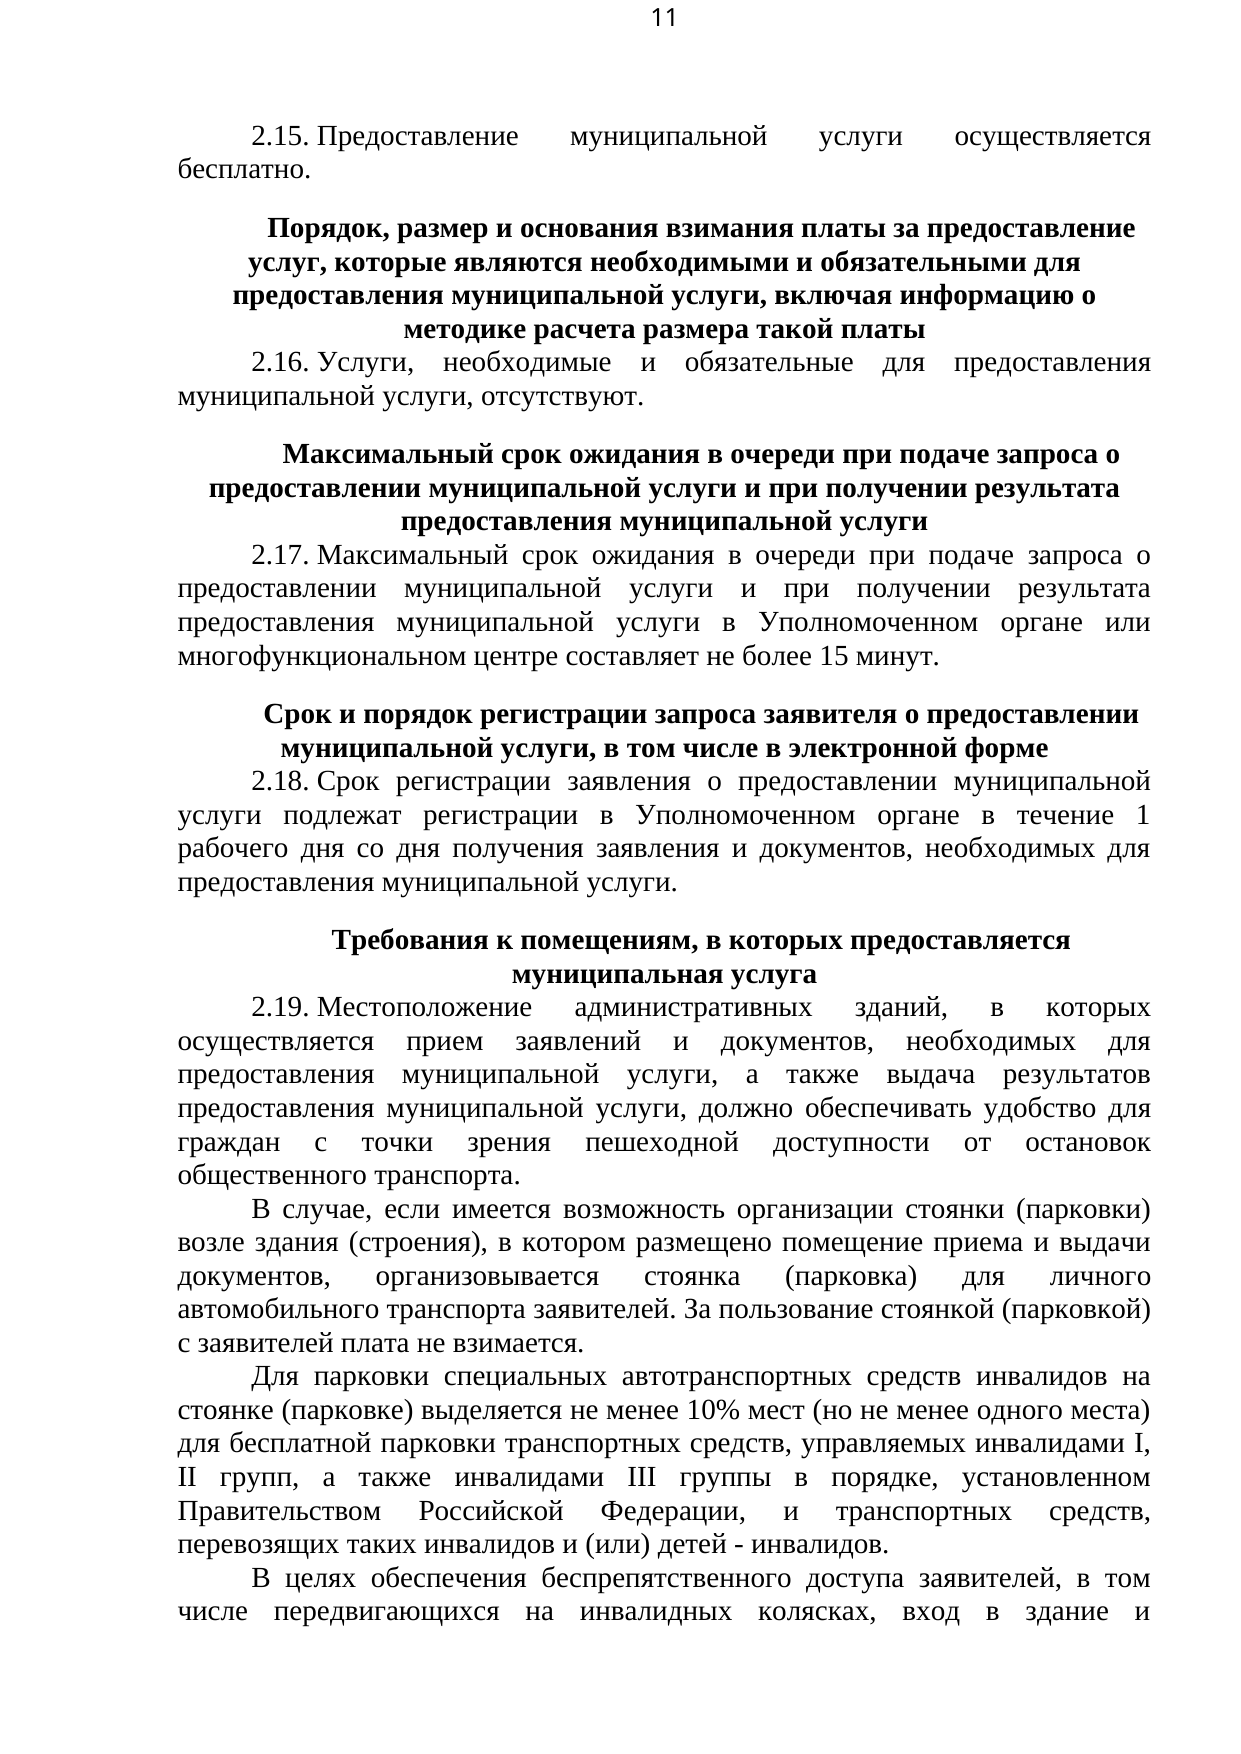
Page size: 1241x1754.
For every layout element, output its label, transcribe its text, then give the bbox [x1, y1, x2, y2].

text 2.19. Местоположение административных зданий, в которых осуществляется прием заявлений и документов, необходимых для предоставления муниципальной услуги, а также выдача результатов предоставления муниципальной услуги, должно обеспечивать удобство для граждан с точки зрения пешеходной доступности от остановок общественного транспорта. [177, 989, 1152, 1191]
text 2.15. Предоставление муниципальной услуги осуществляется бесплатно. [177, 118, 1152, 185]
text Для парковки специальных автотранспортных средств инвалидов на стоянке (парковке) выделяется не менее 10% мест (но не менее одного места) для бесплатной парковки транспортных средств, управляемых инвалидами I, II групп, а также инвалидами III группы в порядке, установленном Правительством Российской Федерации, и транспортных средств, перевозящих таких инвалидов и (или) детей - инвалидов. [177, 1358, 1152, 1560]
text Порядок, размер и основания взимания платы за предоставление услуг, которые являются необходимыми и обязательными для предоставления муниципальной услуги, включая информацию о методике расчета размера такой платы [177, 210, 1152, 344]
text Требования к помещениям, в которых предоставляется муниципальная услуга [177, 922, 1152, 989]
text Срок и порядок регистрации запроса заявителя о предоставлении муниципальной услуги, в том числе в электронной форме [177, 696, 1152, 763]
text Максимальный срок ожидания в очереди при подаче запроса о предоставлении муниципальной услуги и при получении результата предоставления муниципальной услуги [177, 436, 1152, 537]
text 2.16. Услуги, необходимые и обязательные для предоставления муниципальной услуги, отсутствуют. [177, 344, 1152, 411]
text 2.17. Максимальный срок ожидания в очереди при подаче запроса о предоставлении муниципальной услуги и при получении результата предоставления муниципальной услуги в Уполномоченном органе или многофункциональном центре составляет не более 15 минут. [177, 537, 1152, 671]
text 2.18. Срок регистрации заявления о предоставлении муниципальной услуги подлежат регистрации в Уполномоченном органе в течение 1 рабочего дня со дня получения заявления и документов, необходимых для предоставления муниципальной услуги. [177, 763, 1152, 897]
text В случае, если имеется возможность организации стоянки (парковки) возле здания (строения), в котором размещено помещение приема и выдачи документов, организовывается стоянка (парковка) для личного автомобильного транспорта заявителей. За пользование стоянкой (парковкой) с заявителей плата не взимается. [177, 1191, 1152, 1358]
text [177, 1560, 1152, 1627]
